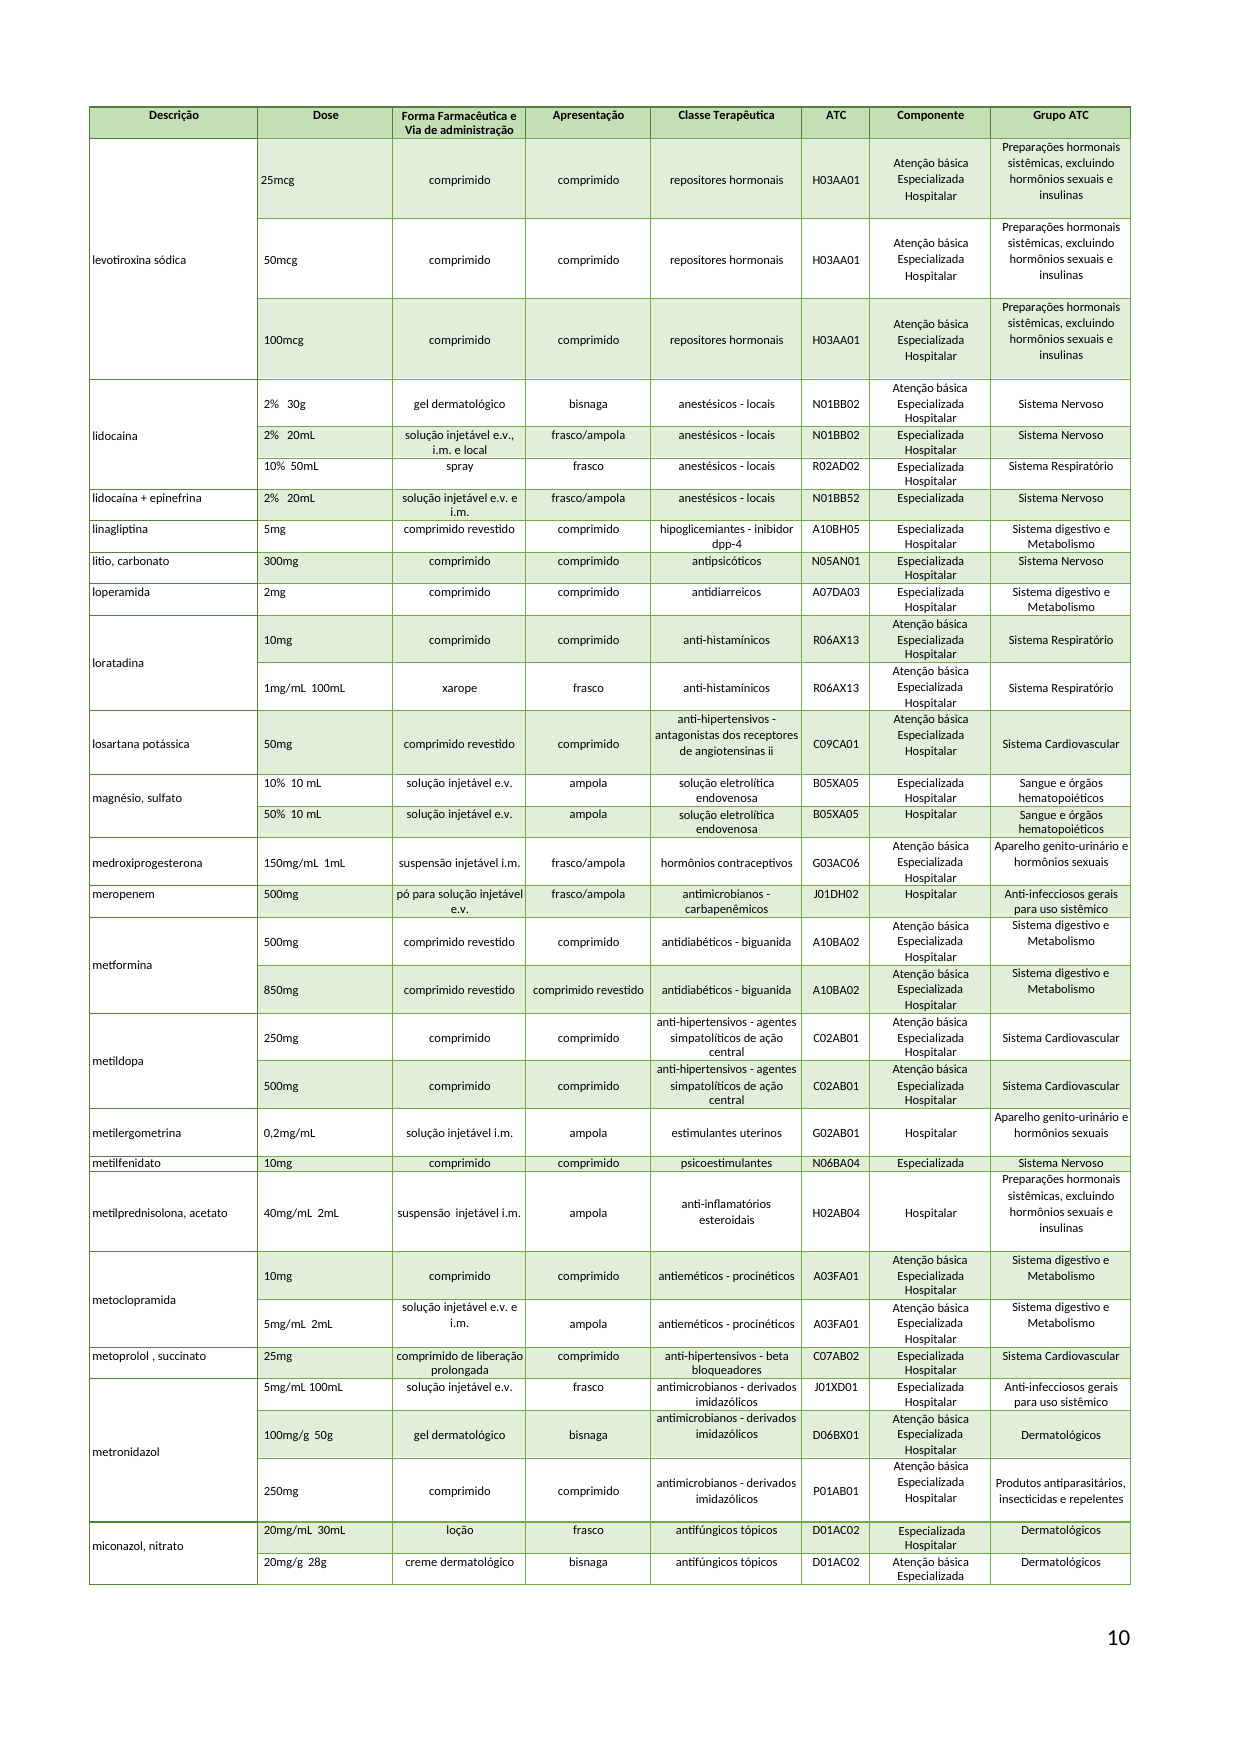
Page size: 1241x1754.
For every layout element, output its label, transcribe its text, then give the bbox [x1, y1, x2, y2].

table_cell Sistema Cardiovascular [991, 1061, 1130, 1108]
table_cell comprimido [393, 553, 525, 583]
table_cell litio, carbonato [90, 553, 257, 583]
table_cell medroxiprogesterona [90, 838, 257, 885]
table_cell H03AA01 [802, 299, 869, 378]
table_cell Sistema digestivo e Metabolismo [991, 918, 1130, 964]
table_cell C09CA01 [802, 711, 869, 774]
table_cell 20mg/mL 30mL [258, 1523, 392, 1553]
table_cell 10mg [258, 616, 392, 662]
table_cell 500mg [258, 1061, 392, 1108]
table_cell antieméticos - procinéticos [651, 1300, 801, 1347]
table_cell 10% 10 mL [258, 775, 392, 806]
table_cell Anti-infecciosos gerais para uso sistêmico [991, 886, 1130, 917]
table_cell metildopa [90, 1014, 257, 1108]
table_cell Sistema Cardiovascular [991, 1348, 1130, 1378]
table_cell A03FA01 [802, 1300, 869, 1347]
table_cell suspensão injetável i.m. [393, 838, 525, 885]
table_cell gel dermatológico [393, 1411, 525, 1457]
table_cell anti-histamínicos [651, 663, 801, 710]
table_cell antifúngicos tópicos [651, 1523, 801, 1553]
table_cell N06BA04 [802, 1157, 869, 1171]
table_cell comprimido [526, 1014, 650, 1060]
table_cell repositores hormonais [651, 299, 801, 378]
table_cell G03AC06 [802, 838, 869, 885]
table_cell Especializada Hospitalar [870, 1348, 990, 1378]
table_cell 1mg/mL 100mL [258, 663, 392, 710]
table_cell Atenção básica Especializada Hospitalar [870, 1459, 990, 1521]
table_cell anestésicos - locais [651, 490, 801, 520]
table_header Forma Farmacêutica e Via de administração [393, 108, 525, 138]
table_cell R06AX13 [802, 663, 869, 710]
table_cell 25mg [258, 1348, 392, 1378]
table_cell antimicrobianos - derivados imidazólicos [651, 1411, 801, 1457]
table_cell Especializada [870, 1157, 990, 1171]
table_cell comprimido [393, 139, 525, 218]
table_cell loratadina [90, 616, 257, 710]
table_cell 2% 20mL [258, 427, 392, 457]
table_cell Atenção básica Especializada Hospitalar [870, 1014, 990, 1060]
table_cell frasco/ampola [526, 838, 650, 885]
table_cell miconazol, nitrato [90, 1523, 257, 1584]
table_cell B05XA05 [802, 807, 869, 837]
table_cell comprimido revestido [393, 521, 525, 552]
table_cell solução eletrolítica endovenosa [651, 807, 801, 837]
table_cell comprimido [393, 584, 525, 614]
table_cell 40mg/mL 2mL [258, 1172, 392, 1251]
table_cell Sistema digestivo e Metabolismo [991, 584, 1130, 614]
table_cell repositores hormonais [651, 219, 801, 298]
table_cell antimicrobianos - derivados imidazólicos [651, 1459, 801, 1521]
table_cell Atenção básica Especializada Hospitalar [870, 838, 990, 885]
table_cell frasco [526, 663, 650, 710]
table_cell comprimido [393, 1157, 525, 1171]
table_cell loperamida [90, 584, 257, 614]
table_cell lidocaína + epinefrina [90, 490, 257, 520]
table_cell Dermatológicos [991, 1411, 1130, 1457]
table_cell Atenção básica Especializada Hospitalar [870, 1252, 990, 1299]
table_cell 10mg [258, 1157, 392, 1171]
table_cell H03AA01 [802, 219, 869, 298]
table_cell repositores hormonais [651, 139, 801, 218]
table_cell loção [393, 1523, 525, 1553]
table_cell Sistema Nervoso [991, 1157, 1130, 1171]
table_cell B05XA05 [802, 775, 869, 806]
table_cell comprimido [393, 1459, 525, 1521]
table_cell Hospitalar [870, 1172, 990, 1251]
table_cell comprimido [526, 553, 650, 583]
table_cell 20mg/g 28g [258, 1554, 392, 1584]
table_cell ampola [526, 1300, 650, 1347]
table_cell A10BA02 [802, 966, 869, 1013]
table_cell suspensão injetável i.m. [393, 1172, 525, 1251]
table_cell Sistema Cardiovascular [991, 1014, 1130, 1060]
table_cell anestésicos - locais [651, 427, 801, 457]
table_cell estimulantes uterinos [651, 1109, 801, 1156]
table_cell J01DH02 [802, 886, 869, 917]
table_cell comprimido [393, 1061, 525, 1108]
table_cell 250mg [258, 1014, 392, 1060]
table_cell frasco [526, 1379, 650, 1409]
table_cell Sistema digestivo e Metabolismo [991, 521, 1130, 552]
table_cell bisnaga [526, 1411, 650, 1457]
table_cell psicoestimulantes [651, 1157, 801, 1171]
table_header Componente [870, 108, 990, 138]
table_cell Sistema Respiratório [991, 616, 1130, 662]
table_cell 850mg [258, 966, 392, 1013]
table_cell G02AB01 [802, 1109, 869, 1156]
table_cell 10% 50mL [258, 459, 392, 489]
table_cell Atenção básica Especializada Hospitalar [870, 380, 990, 426]
table_cell Atenção básica Especializada Hospitalar [870, 299, 990, 378]
table_cell anti-histamínicos [651, 616, 801, 662]
table_cell 5mg/mL 2mL [258, 1300, 392, 1347]
table_cell ampola [526, 1172, 650, 1251]
table_cell Especializada [870, 490, 990, 520]
table_cell anti-hipertensivos - beta bloqueadores [651, 1348, 801, 1378]
table_cell Sistema digestivo e Metabolismo [991, 1252, 1130, 1299]
table_cell antieméticos - procinéticos [651, 1252, 801, 1299]
table_cell A10BH05 [802, 521, 869, 552]
table_cell Especializada Hospitalar [870, 521, 990, 552]
table_cell 2mg [258, 584, 392, 614]
table_cell magnésio, sulfato [90, 775, 257, 837]
table_cell comprimido [526, 1459, 650, 1521]
table_cell bisnaga [526, 380, 650, 426]
table_cell anti-hipertensivos - agentes simpatolíticos de ação central [651, 1014, 801, 1060]
table_cell P01AB01 [802, 1459, 869, 1521]
table_cell 0,2mg/mL [258, 1109, 392, 1156]
table_cell Especializada Hospitalar [870, 1379, 990, 1409]
table_cell Sistema Cardiovascular [991, 711, 1130, 774]
table_cell comprimido [526, 139, 650, 218]
table_cell comprimido [393, 1014, 525, 1060]
table_cell anti-hipertensivos - agentes simpatolíticos de ação central [651, 1061, 801, 1108]
table_cell spray [393, 459, 525, 489]
table_cell Sistema Nervoso [991, 490, 1130, 520]
table_cell frasco [526, 1523, 650, 1553]
table_cell Dermatológicos [991, 1523, 1130, 1553]
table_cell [870, 139, 990, 218]
table_cell A10BA02 [802, 918, 869, 964]
table_cell metronidazol [90, 1379, 257, 1521]
table_cell 50% 10 mL [258, 807, 392, 837]
table_cell Atenção básica Especializada Hospitalar [870, 219, 990, 298]
table_cell 10mg [258, 1252, 392, 1299]
table_cell solução injetável e.v. e i.m. [393, 1300, 525, 1347]
table_cell N05AN01 [802, 553, 869, 583]
table_cell 500mg [258, 886, 392, 917]
table_cell linagliptina [90, 521, 257, 552]
table_cell 300mg [258, 553, 392, 583]
table_cell 250mg [258, 1459, 392, 1521]
table_cell comprimido [526, 584, 650, 614]
table_cell Preparações hormonais sistêmicas, excluindo hormônios sexuais e insulinas [991, 219, 1130, 298]
table_cell xarope [393, 663, 525, 710]
table_cell metilergometrina [90, 1109, 257, 1156]
table_cell creme dermatológico [393, 1554, 525, 1584]
table_cell frasco [526, 459, 650, 489]
table_cell Especializada Hospitalar [870, 459, 990, 489]
table_cell Atenção básica Especializada Hospitalar [870, 966, 990, 1013]
table_cell D01AC02 [802, 1554, 869, 1584]
table_cell solução injetável e.v. [393, 807, 525, 837]
table_cell metilprednisolona, acetato [90, 1172, 257, 1251]
table_cell 5mg/mL 100mL [258, 1379, 392, 1409]
table_cell antidiabéticos - biguanida [651, 918, 801, 964]
table_cell C02AB01 [802, 1014, 869, 1060]
table_cell A07DA03 [802, 584, 869, 614]
table_cell R02AD02 [802, 459, 869, 489]
table_cell anestésicos - locais [651, 380, 801, 426]
table_cell anti-inflamatórios esteroidais [651, 1172, 801, 1251]
table_cell comprimido de liberação prolongada [393, 1348, 525, 1378]
table_cell A03FA01 [802, 1252, 869, 1299]
table_cell solução injetável e.v., i.m. e local [393, 427, 525, 457]
table_cell H03AA01 [802, 139, 869, 218]
table_cell Sangue e órgãos hematopoiéticos [991, 807, 1130, 837]
table_cell lidocaina [90, 380, 257, 489]
table_cell 500mg [258, 918, 392, 964]
table_cell comprimido [526, 1157, 650, 1171]
table_cell comprimido [526, 1348, 650, 1378]
table_cell Sistema Respiratório [991, 663, 1130, 710]
table_cell hormônios contraceptivos [651, 838, 801, 885]
table_cell C02AB01 [802, 1061, 869, 1108]
table_cell comprimido [393, 219, 525, 298]
table_cell hipoglicemiantes - inibidor dpp-4 [651, 521, 801, 552]
table_cell frasco/ampola [526, 886, 650, 917]
table_cell comprimido revestido [526, 966, 650, 1013]
table_cell Sistema Respiratório [991, 459, 1130, 489]
table_cell Especializada Hospitalar [870, 553, 990, 583]
table_cell comprimido revestido [393, 711, 525, 774]
table_cell Atenção básica Especializada Hospitalar [870, 918, 990, 964]
table_cell comprimido [526, 918, 650, 964]
table_cell losartana potássica [90, 711, 257, 774]
table_cell antimicrobianos - derivados imidazólicos [651, 1379, 801, 1409]
table_header Dose [258, 108, 392, 138]
table_cell Sistema Nervoso [991, 553, 1130, 583]
table_cell 5mg [258, 521, 392, 552]
table_header Descrição [90, 108, 257, 138]
table_cell comprimido [393, 616, 525, 662]
table_cell Especializada Hospitalar [870, 427, 990, 457]
table_cell solução injetável i.m. [393, 1109, 525, 1156]
table_cell Hospitalar [870, 886, 990, 917]
table_cell 100mg/g 50g [258, 1411, 392, 1457]
table_header Classe Terapêutica [651, 108, 801, 138]
table_cell Hospitalar [870, 807, 990, 837]
table_cell 2% 20mL [258, 490, 392, 520]
table_cell ampola [526, 1109, 650, 1156]
table_header ATC [802, 108, 869, 138]
table_cell 25mcg [258, 139, 392, 218]
table_cell 100mcg [258, 299, 392, 378]
table_cell anestésicos - locais [651, 459, 801, 489]
table_cell comprimido revestido [393, 918, 525, 964]
table_cell Sangue e órgãos hematopoiéticos [991, 775, 1130, 806]
table_cell Especializada Hospitalar [870, 584, 990, 614]
table_cell 50mg [258, 711, 392, 774]
table_cell metoprolol , succinato [90, 1348, 257, 1378]
table_cell frasco/ampola [526, 427, 650, 457]
table_cell Sistema digestivo e Metabolismo [991, 1300, 1130, 1347]
table_cell N01BB02 [802, 380, 869, 426]
table_cell Aparelho genito-urinário e hormônios sexuais [991, 838, 1130, 885]
table_cell comprimido [526, 299, 650, 378]
table_cell Anti-infecciosos gerais para uso sistêmico [991, 1379, 1130, 1409]
table_cell 150mg/mL 1mL [258, 838, 392, 885]
table_cell 50mcg [258, 219, 392, 298]
table_cell Hospitalar [870, 1109, 990, 1156]
table_cell comprimido [526, 616, 650, 662]
table_cell Dermatológicos [991, 1554, 1130, 1584]
table_cell Atenção básica Especializada Hospitalar [870, 616, 990, 662]
table_cell comprimido [393, 1252, 525, 1299]
table_cell Preparações hormonais sistêmicas, excluindo hormônios sexuais e insulinas [991, 139, 1130, 218]
table_cell comprimido [526, 521, 650, 552]
table_cell metoclopramida [90, 1252, 257, 1347]
table_cell Especializada Hospitalar [870, 775, 990, 806]
table_cell antidiarreicos [651, 584, 801, 614]
table_cell solução injetável e.v. [393, 1379, 525, 1409]
table_cell comprimido [526, 1061, 650, 1108]
table_cell J01XD01 [802, 1379, 869, 1409]
table_header Grupo ATC [991, 108, 1130, 138]
table_cell antidiabéticos - biguanida [651, 966, 801, 1013]
table_cell levotiroxina sódica [90, 139, 257, 378]
table_cell solução eletrolítica endovenosa [651, 775, 801, 806]
table_cell H02AB04 [802, 1172, 869, 1251]
table_cell anti-hipertensivos - antagonistas dos receptores de angiotensinas ii [651, 711, 801, 774]
table_cell ampola [526, 807, 650, 837]
table_cell 2% 30g [258, 380, 392, 426]
table_cell Produtos antiparasitários, insecticidas e repelentes [991, 1459, 1130, 1521]
table_cell Aparelho genito-urinário e hormônios sexuais [991, 1109, 1130, 1156]
table_header Apresentação [526, 108, 650, 138]
table_cell N01BB02 [802, 427, 869, 457]
table_cell comprimido [526, 711, 650, 774]
table_cell antimicrobianos - carbapenêmicos [651, 886, 801, 917]
table_cell frasco/ampola [526, 490, 650, 520]
table_cell Atenção básica Especializada Hospitalar [870, 663, 990, 710]
table_cell Atenção básica Especializada Hospitalar [870, 1411, 990, 1457]
table_cell antipsicóticos [651, 553, 801, 583]
table_cell antifúngicos tópicos [651, 1554, 801, 1584]
table_cell Preparações hormonais sistêmicas, excluindo hormônios sexuais e insulinas [991, 299, 1130, 378]
table_cell D06BX01 [802, 1411, 869, 1457]
table_cell solução injetável e.v. e i.m. [393, 490, 525, 520]
table_cell Atenção básica Especializada [870, 1554, 990, 1584]
table_cell Sistema digestivo e Metabolismo [991, 966, 1130, 1013]
table_cell comprimido revestido [393, 966, 525, 1013]
table_cell comprimido [526, 1252, 650, 1299]
table_cell Atenção básica Especializada Hospitalar [870, 1300, 990, 1347]
table_cell D01AC02 [802, 1523, 869, 1553]
table_cell Especializada Hospitalar [870, 1523, 990, 1553]
table_cell meropenem [90, 886, 257, 917]
table_cell metilfenidato [90, 1157, 257, 1171]
table_cell Atenção básica Especializada Hospitalar [870, 1061, 990, 1108]
table_cell N01BB52 [802, 490, 869, 520]
table_cell R06AX13 [802, 616, 869, 662]
table_cell comprimido [526, 219, 650, 298]
table_cell gel dermatológico [393, 380, 525, 426]
table_cell ampola [526, 775, 650, 806]
table_cell Sistema Nervoso [991, 380, 1130, 426]
table_cell solução injetável e.v. [393, 775, 525, 806]
table_cell pó para solução injetável e.v. [393, 886, 525, 917]
table_cell Sistema Nervoso [991, 427, 1130, 457]
table_cell C07AB02 [802, 1348, 869, 1378]
table_cell metformina [90, 918, 257, 1013]
table_cell bisnaga [526, 1554, 650, 1584]
table_cell Atenção básica Especializada Hospitalar [870, 711, 990, 774]
table_cell comprimido [393, 299, 525, 378]
table_cell Preparações hormonais sistêmicas, excluindo hormônios sexuais e insulinas [991, 1172, 1130, 1251]
